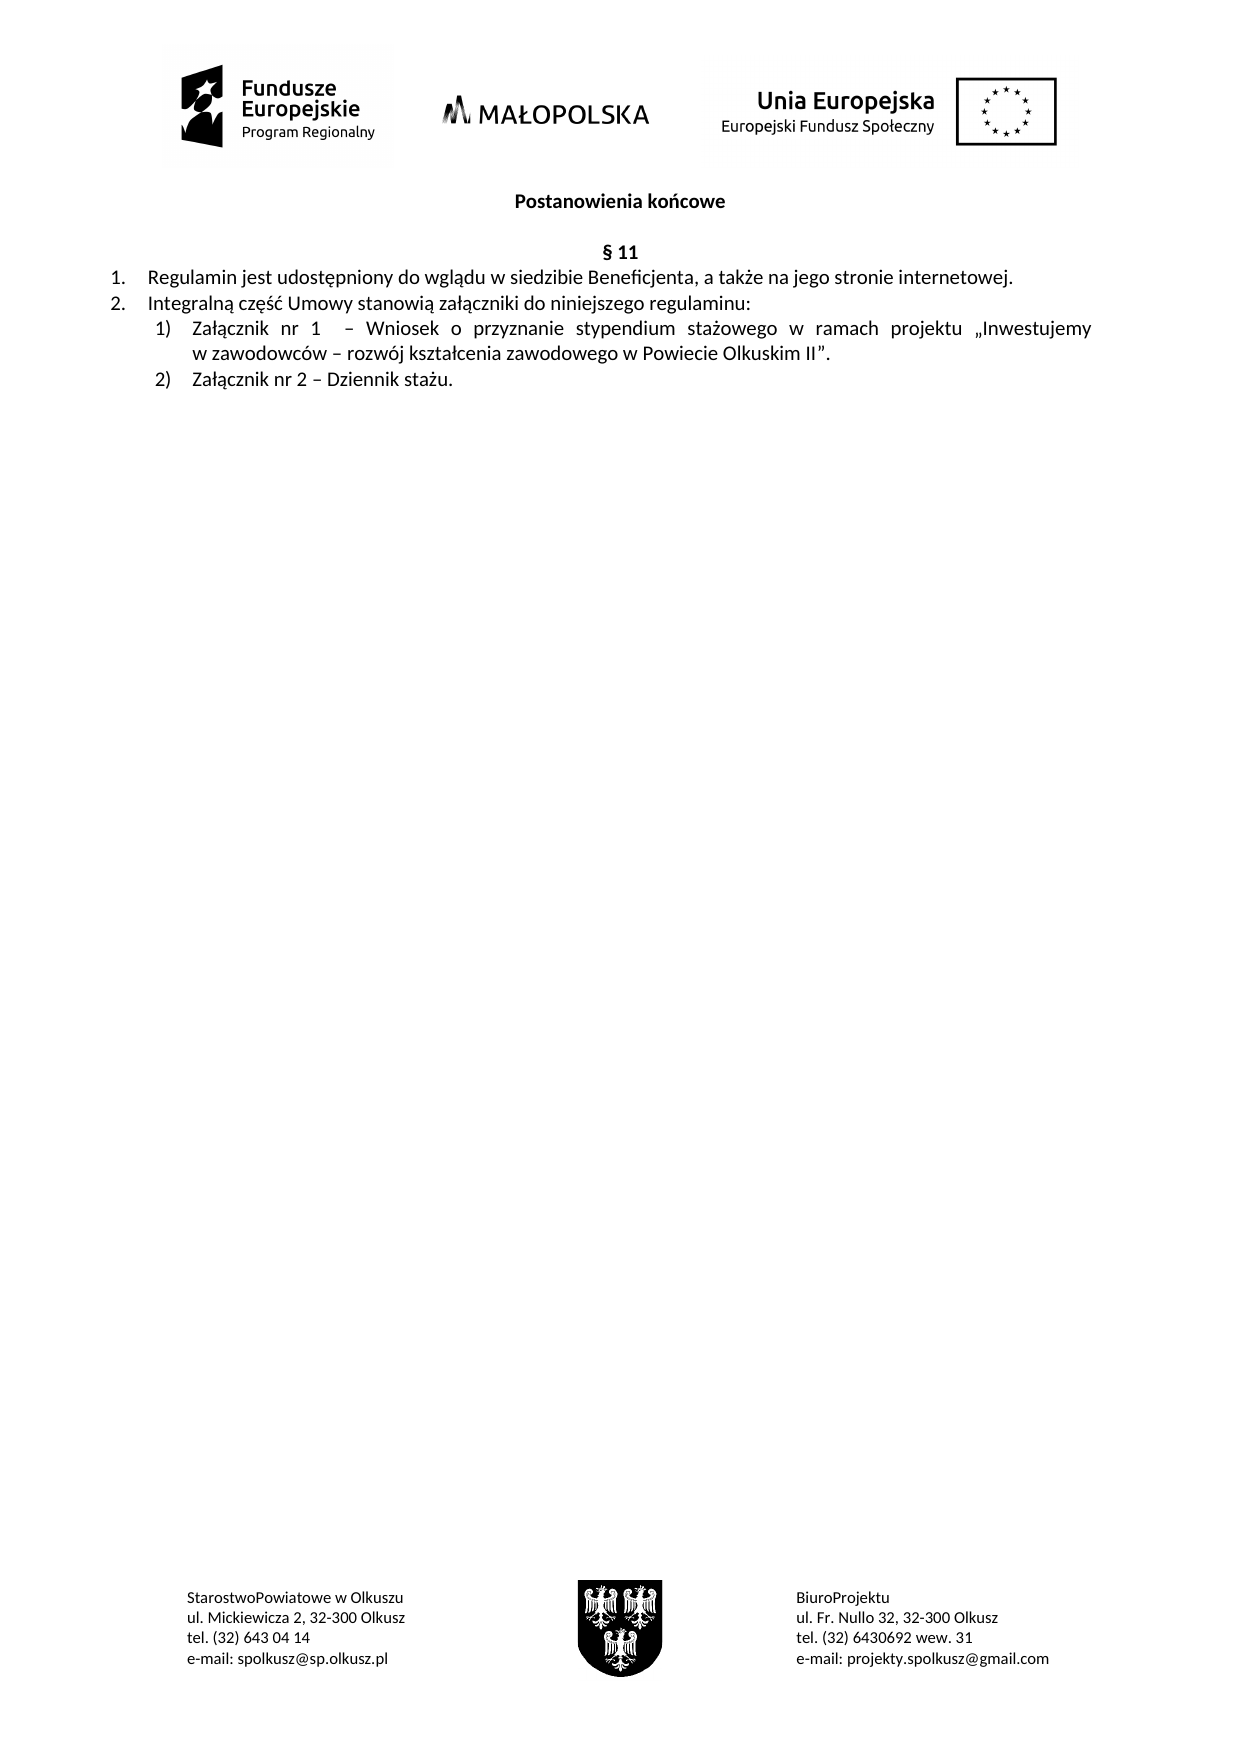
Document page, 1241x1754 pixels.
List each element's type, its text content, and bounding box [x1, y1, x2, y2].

picture [161, 44, 1079, 168]
text Postanowienia końcowe [148, 188, 1093, 213]
list Regulamin jest udostępniony do wglądu w siedzibie Beneficjenta, a także na jego stronie internetowej. [110, 264, 1093, 290]
list Załącznik nr 1 – Wniosek o przyznanie stypendium stażowego w ramach projektu „Inwestujemy w zawodowców – rozwój kształcenia zawodowego w Powiecie Olkuskim II”. [154, 315, 1093, 366]
text § 11 [148, 239, 1093, 264]
list Integralną część Umowy stanowią załączniki do niniejszego regulaminu: [110, 290, 1093, 315]
picture [577, 1580, 663, 1681]
list Załącznik nr 2 – Dziennik stażu. [154, 366, 1093, 391]
